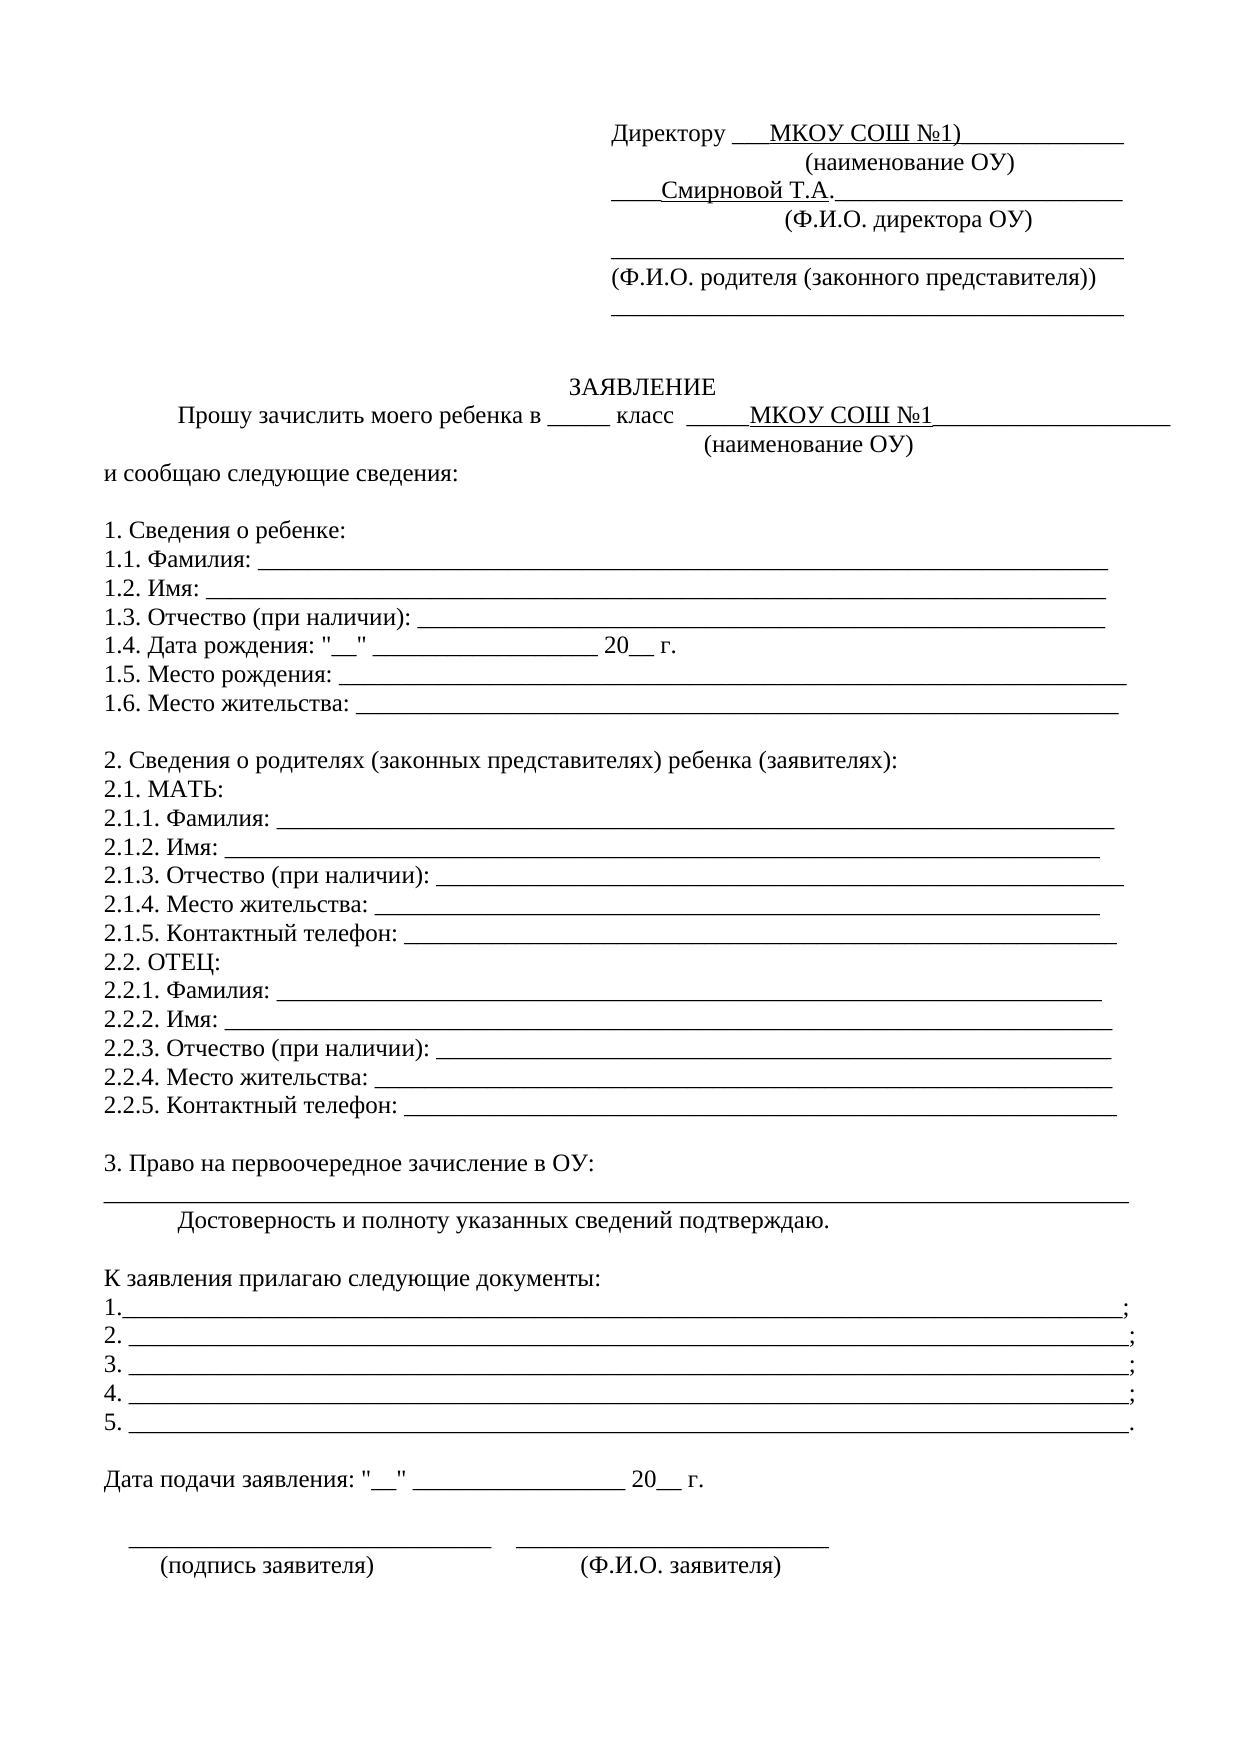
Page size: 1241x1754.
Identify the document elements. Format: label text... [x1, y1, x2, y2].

text 2.2.1. Фамилия: __________________________________________________________________ [103, 976, 1181, 1004]
text 3. ________________________________________________________________________________; [103, 1349, 1181, 1378]
text Директору ___МКОУ СОШ №1)_____________ [398, 118, 1181, 147]
text 2. ________________________________________________________________________________; [103, 1321, 1181, 1349]
text __________________________________________________________________________________ [103, 1177, 1181, 1206]
text 1.1. Фамилия: ____________________________________________________________________ [103, 544, 1181, 573]
text 1.6. Место жительства: _____________________________________________________________ [103, 688, 1181, 717]
text 4. ________________________________________________________________________________; [103, 1378, 1181, 1407]
text 2. Сведения о родителях (законных представителях) ребенка (заявителях): [103, 746, 1181, 774]
text 2.2.3. Отчество (при наличии): ______________________________________________________ [103, 1033, 1181, 1062]
text 1.3. Отчество (при наличии): _______________________________________________________ [103, 602, 1181, 631]
text (Ф.И.О. директора ОУ) [398, 204, 1181, 233]
text К заявления прилагаю следующие документы: [103, 1263, 1181, 1292]
text 2.1.2. Имя: ______________________________________________________________________ [103, 832, 1181, 861]
text 1.________________________________________________________________________________; [103, 1292, 1181, 1321]
text 1. Сведения о ребенке: [103, 516, 1181, 544]
text 2.2.4. Место жительства: ___________________________________________________________ [103, 1062, 1181, 1091]
text Достоверность и полноту указанных сведений подтверждаю. [103, 1206, 1181, 1234]
text и сообщаю следующие сведения: [103, 458, 1181, 487]
text 1.4. Дата рождения: "__" __________________ 20__ г. [103, 631, 1181, 659]
text ЗАЯВЛЕНИЕ [103, 372, 1181, 401]
text _____________________________ _________________________ [103, 1522, 1181, 1551]
text 1.2. Имя: ________________________________________________________________________ [103, 573, 1181, 602]
text 2.1. МАТЬ: [103, 774, 1181, 803]
text 2.2. ОТЕЦ: [103, 947, 1181, 976]
text 2.1.1. Фамилия: ___________________________________________________________________ [103, 803, 1181, 832]
text (наименование ОУ) [398, 147, 1181, 176]
text 1.5. Место рождения: _______________________________________________________________ [103, 659, 1181, 688]
text 2.1.5. Контактный телефон: _________________________________________________________ [103, 918, 1181, 947]
text 2.2.5. Контактный телефон: _________________________________________________________ [103, 1091, 1181, 1119]
text ____Смирновой Т.А._______________________ [398, 176, 1181, 204]
text _________________________________________ [398, 233, 1181, 262]
text 5. ________________________________________________________________________________. [103, 1407, 1181, 1436]
text 2.2.2. Имя: _______________________________________________________________________ [103, 1004, 1181, 1033]
text 3. Право на первоочередное зачисление в ОУ: [103, 1148, 1181, 1177]
text (наименование ОУ) [103, 429, 1181, 458]
text _________________________________________ [398, 291, 1181, 319]
text (подпись заявителя) (Ф.И.О. заявителя) [103, 1551, 1181, 1579]
text Дата подачи заявления: "__" _________________ 20__ г. [103, 1464, 1181, 1493]
text 2.1.4. Место жительства: __________________________________________________________ [103, 889, 1181, 918]
text Прошу зачислить моего ребенка в _____ класс _____МКОУ СОШ №1___________________ [103, 401, 1181, 429]
text 2.1.3. Отчество (при наличии): _______________________________________________________ [103, 861, 1181, 889]
text (Ф.И.О. родителя (законного представителя)) [398, 262, 1181, 291]
